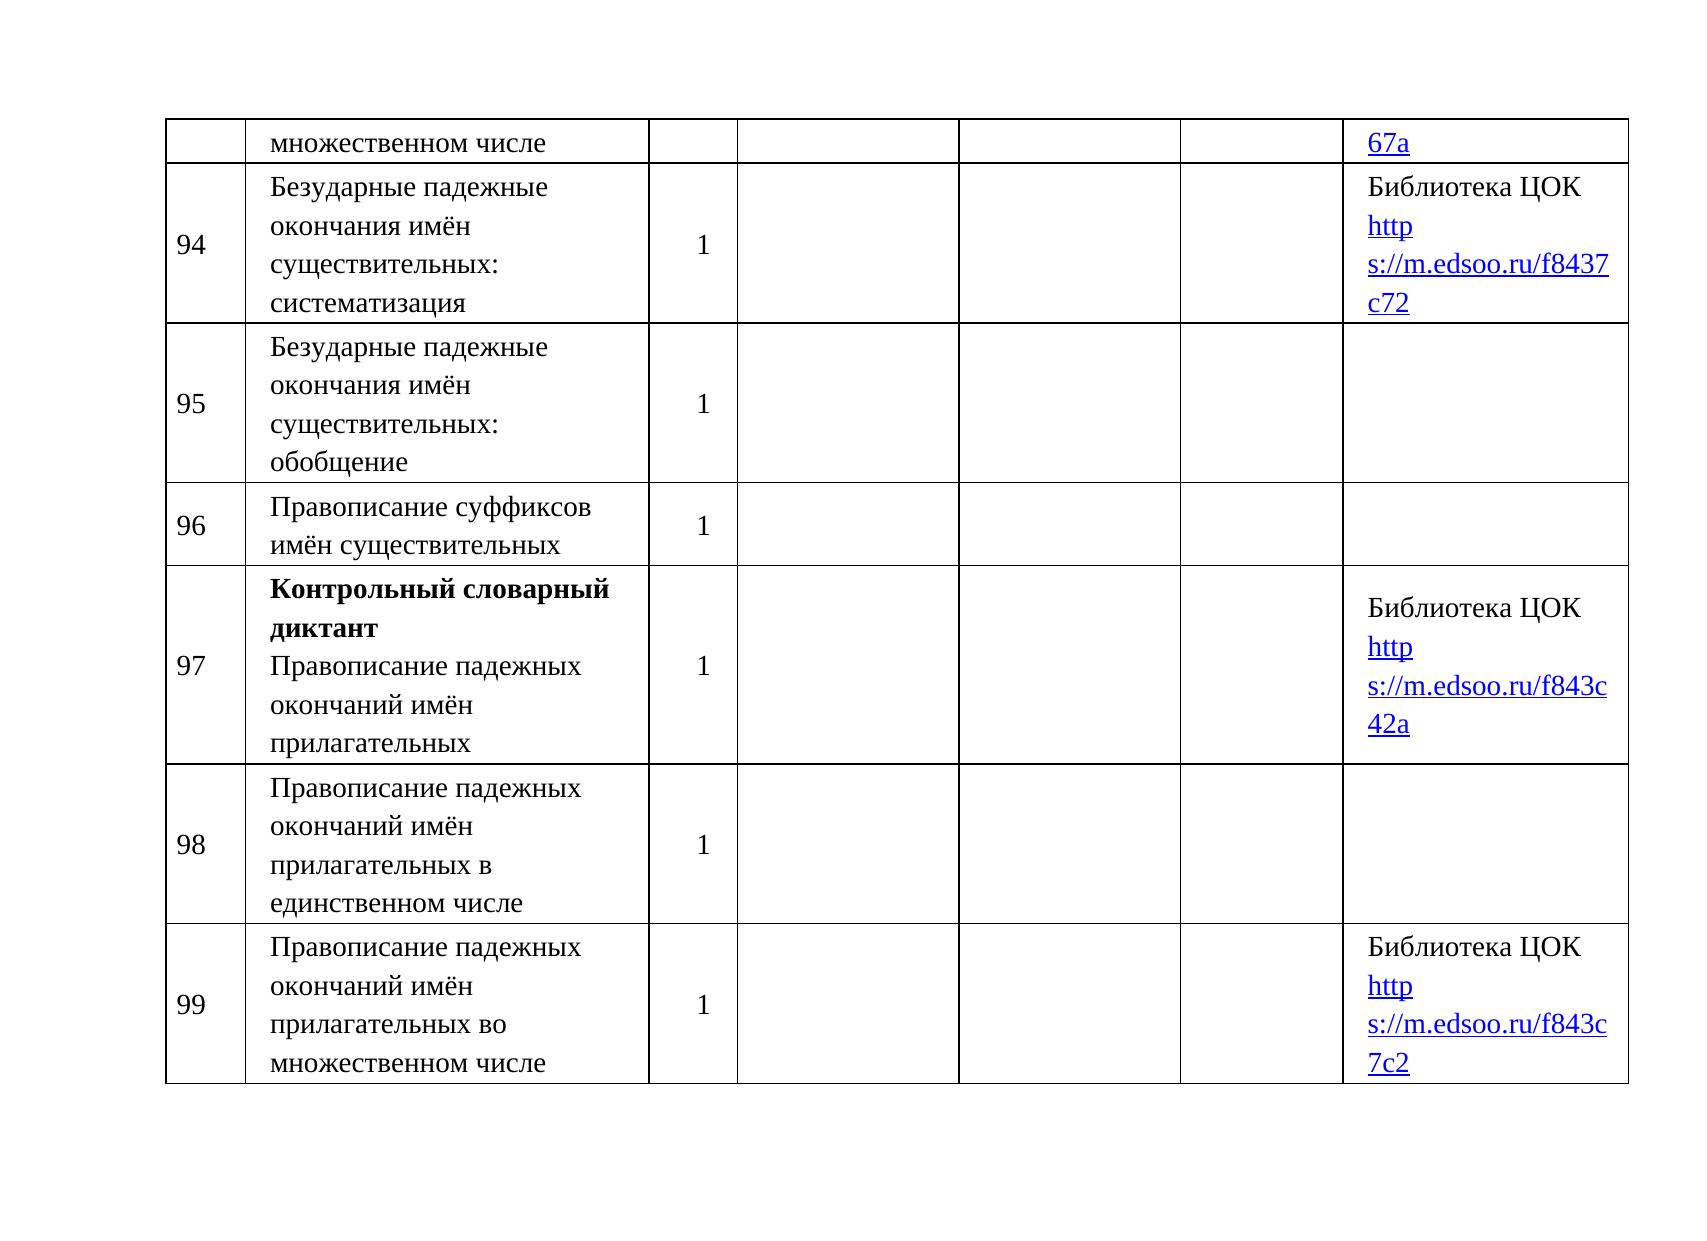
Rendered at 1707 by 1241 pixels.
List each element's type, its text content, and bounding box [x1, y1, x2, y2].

table_cell [1181, 120, 1342, 162]
table_cell Безударные падежные окончания имён существительных: обобщение [246, 324, 648, 482]
table_cell [738, 765, 958, 923]
table_cell 1 [650, 324, 737, 482]
table_cell [738, 324, 958, 482]
table_cell [1181, 164, 1342, 322]
table_cell [1344, 765, 1628, 923]
table_cell Безударные падежные окончания имён существительных: систематизация [246, 164, 648, 322]
table_cell [1181, 924, 1342, 1082]
table_cell [960, 120, 1180, 162]
table_cell [960, 924, 1180, 1082]
table_cell [1181, 483, 1342, 564]
table_cell 1 [650, 483, 737, 564]
table_cell 1 [650, 765, 737, 923]
table_cell Правописание падежных окончаний имён прилагательных в единственном числе [246, 765, 648, 923]
table_cell 1 [650, 120, 737, 162]
table_cell 96 [167, 483, 245, 564]
table_cell 95 [167, 324, 245, 482]
table_cell Правописание суффиксов имён существительных [246, 483, 648, 564]
table_cell [738, 120, 958, 162]
table_cell 1 [650, 566, 737, 763]
table_cell Библиотека ЦОК https://m.edsoo.ru/f8437c72 [1344, 164, 1628, 322]
table_cell 97 [167, 566, 245, 763]
table_cell 1 [650, 924, 737, 1082]
table_cell [960, 324, 1180, 482]
table_cell 1 [650, 164, 737, 322]
table_cell Библиотека ЦОК https://m.edsoo.ru/f843c7c2 [1344, 924, 1628, 1082]
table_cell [1344, 120, 1628, 162]
table_cell 98 [167, 765, 245, 923]
table_cell [960, 483, 1180, 564]
table_cell 94 [167, 164, 245, 322]
table_cell Контрольный словарный диктант Правописание падежных окончаний имён прилагательных [246, 566, 648, 763]
table_cell 93 [167, 120, 245, 162]
table_cell [960, 566, 1180, 763]
table_cell [738, 566, 958, 763]
table_cell 99 [167, 924, 245, 1082]
table_cell [1344, 483, 1628, 564]
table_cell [246, 120, 648, 162]
table_cell [960, 765, 1180, 923]
table_cell Библиотека ЦОК https://m.edsoo.ru/f843c42a [1344, 566, 1628, 763]
table_cell [738, 164, 958, 322]
table_cell [1344, 324, 1628, 482]
table_cell [738, 483, 958, 564]
table_cell [1181, 765, 1342, 923]
table_cell Правописание падежных окончаний имён прилагательных во множественном числе [246, 924, 648, 1082]
table_cell [1181, 324, 1342, 482]
table_cell [738, 924, 958, 1082]
table_cell [960, 164, 1180, 322]
table_cell [1181, 566, 1342, 763]
